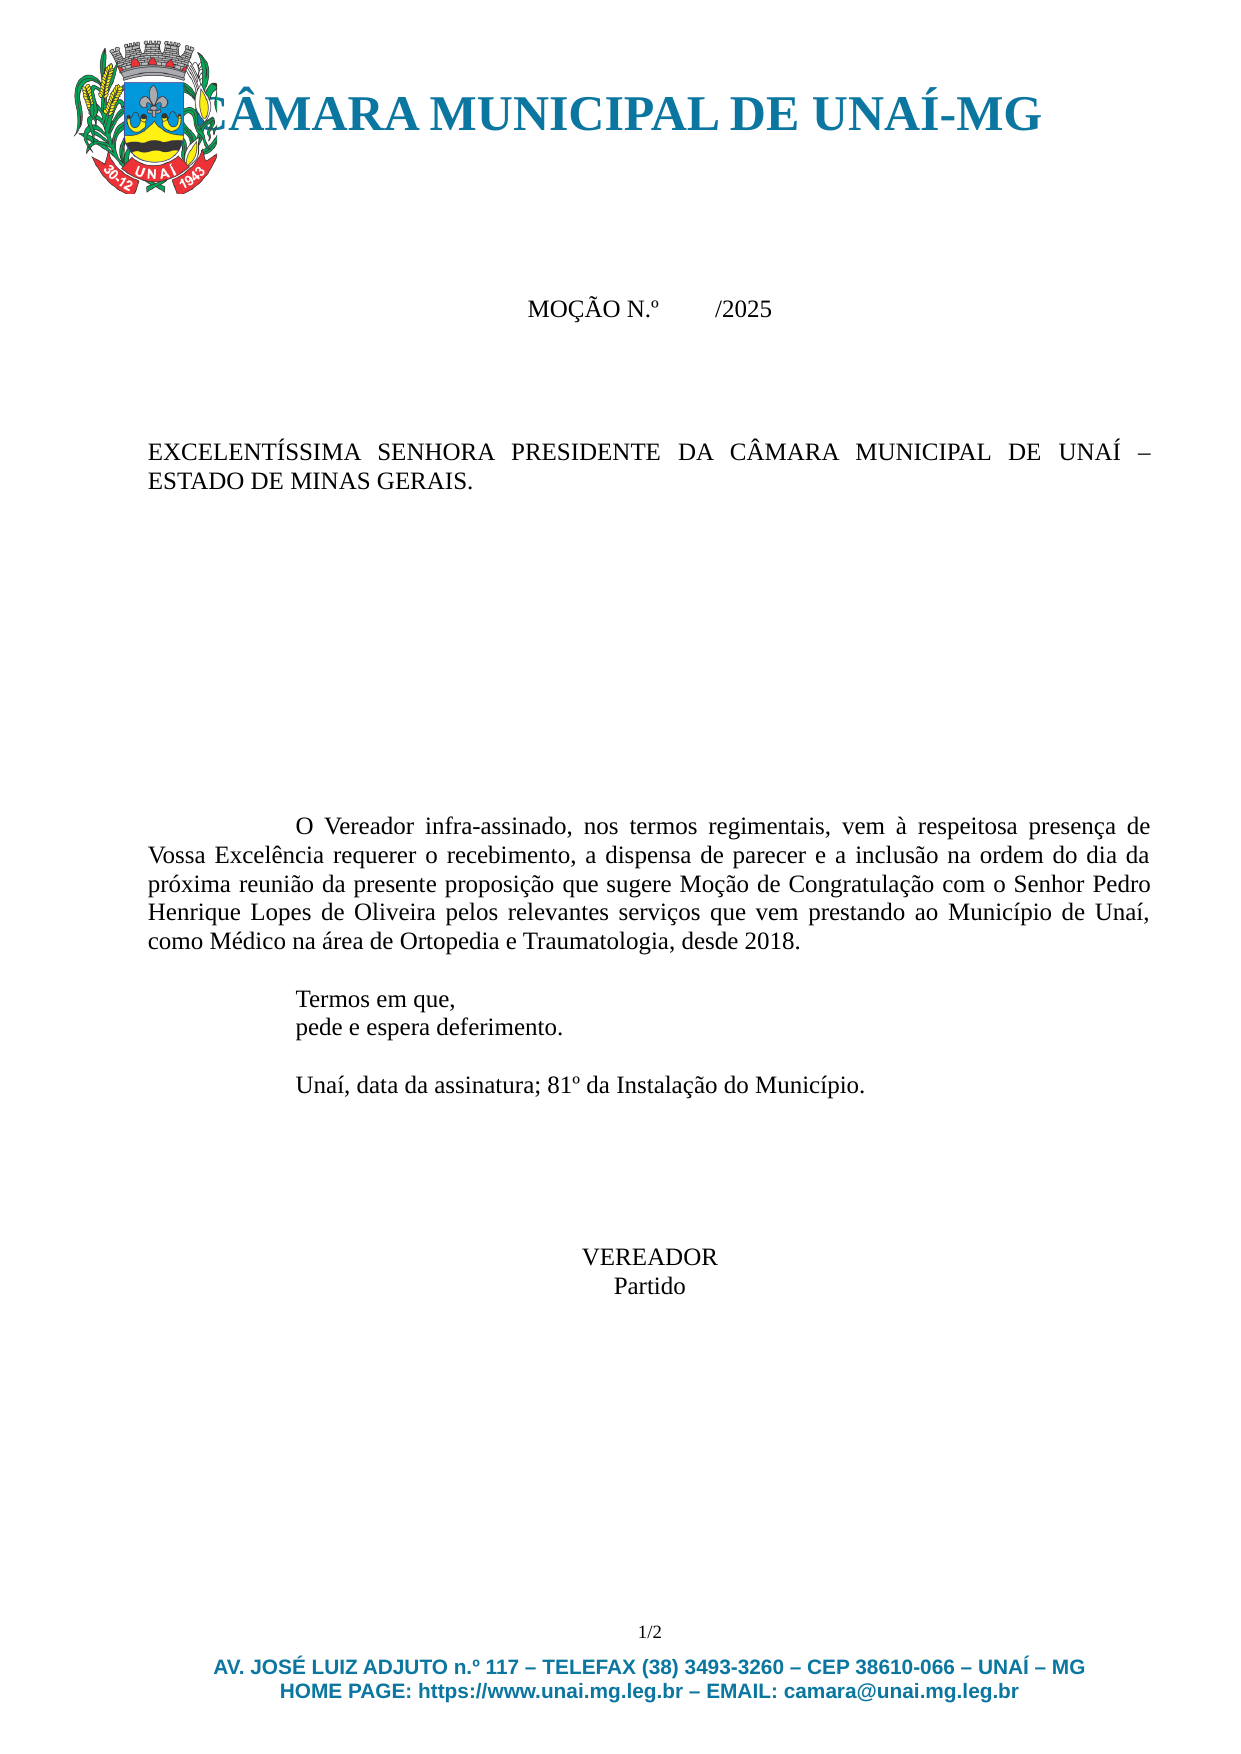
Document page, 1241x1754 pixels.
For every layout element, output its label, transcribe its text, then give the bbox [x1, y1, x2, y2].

text O Vereador infra-assinado, nos termos regimentais, vem à respeitosa presença de Vossa Excelência requerer o recebimento, a dispensa de parecer e a inclusão na ordem do dia da próxima reunião da presente proposição que sugere Moção de Congratulação com o Senhor Pedro Henrique Lopes de Oliveira pelos relevantes serviços que vem prestando ao Município de Unaí, como Médico na área de Ortopedia e Traumatologia, desde 2018. [148, 811, 1152, 955]
picture [73, 40, 218, 194]
text Partido [148, 1271, 1152, 1300]
text Termos em que, [148, 984, 1152, 1012]
text VEREADOR [148, 1242, 1152, 1271]
text Unaí, data da assinatura; 81º da Instalação do Município. [148, 1070, 1152, 1099]
text pede e espera deferimento. [148, 1012, 1152, 1041]
text MOÇÃO N.º /2025 [148, 294, 1152, 322]
text EXCELENTÍSSIMA SENHORA PRESIDENTE DA CÂMARA MUNICIPAL DE UNAÍ – ESTADO DE MINAS GERAIS. [148, 437, 1152, 495]
